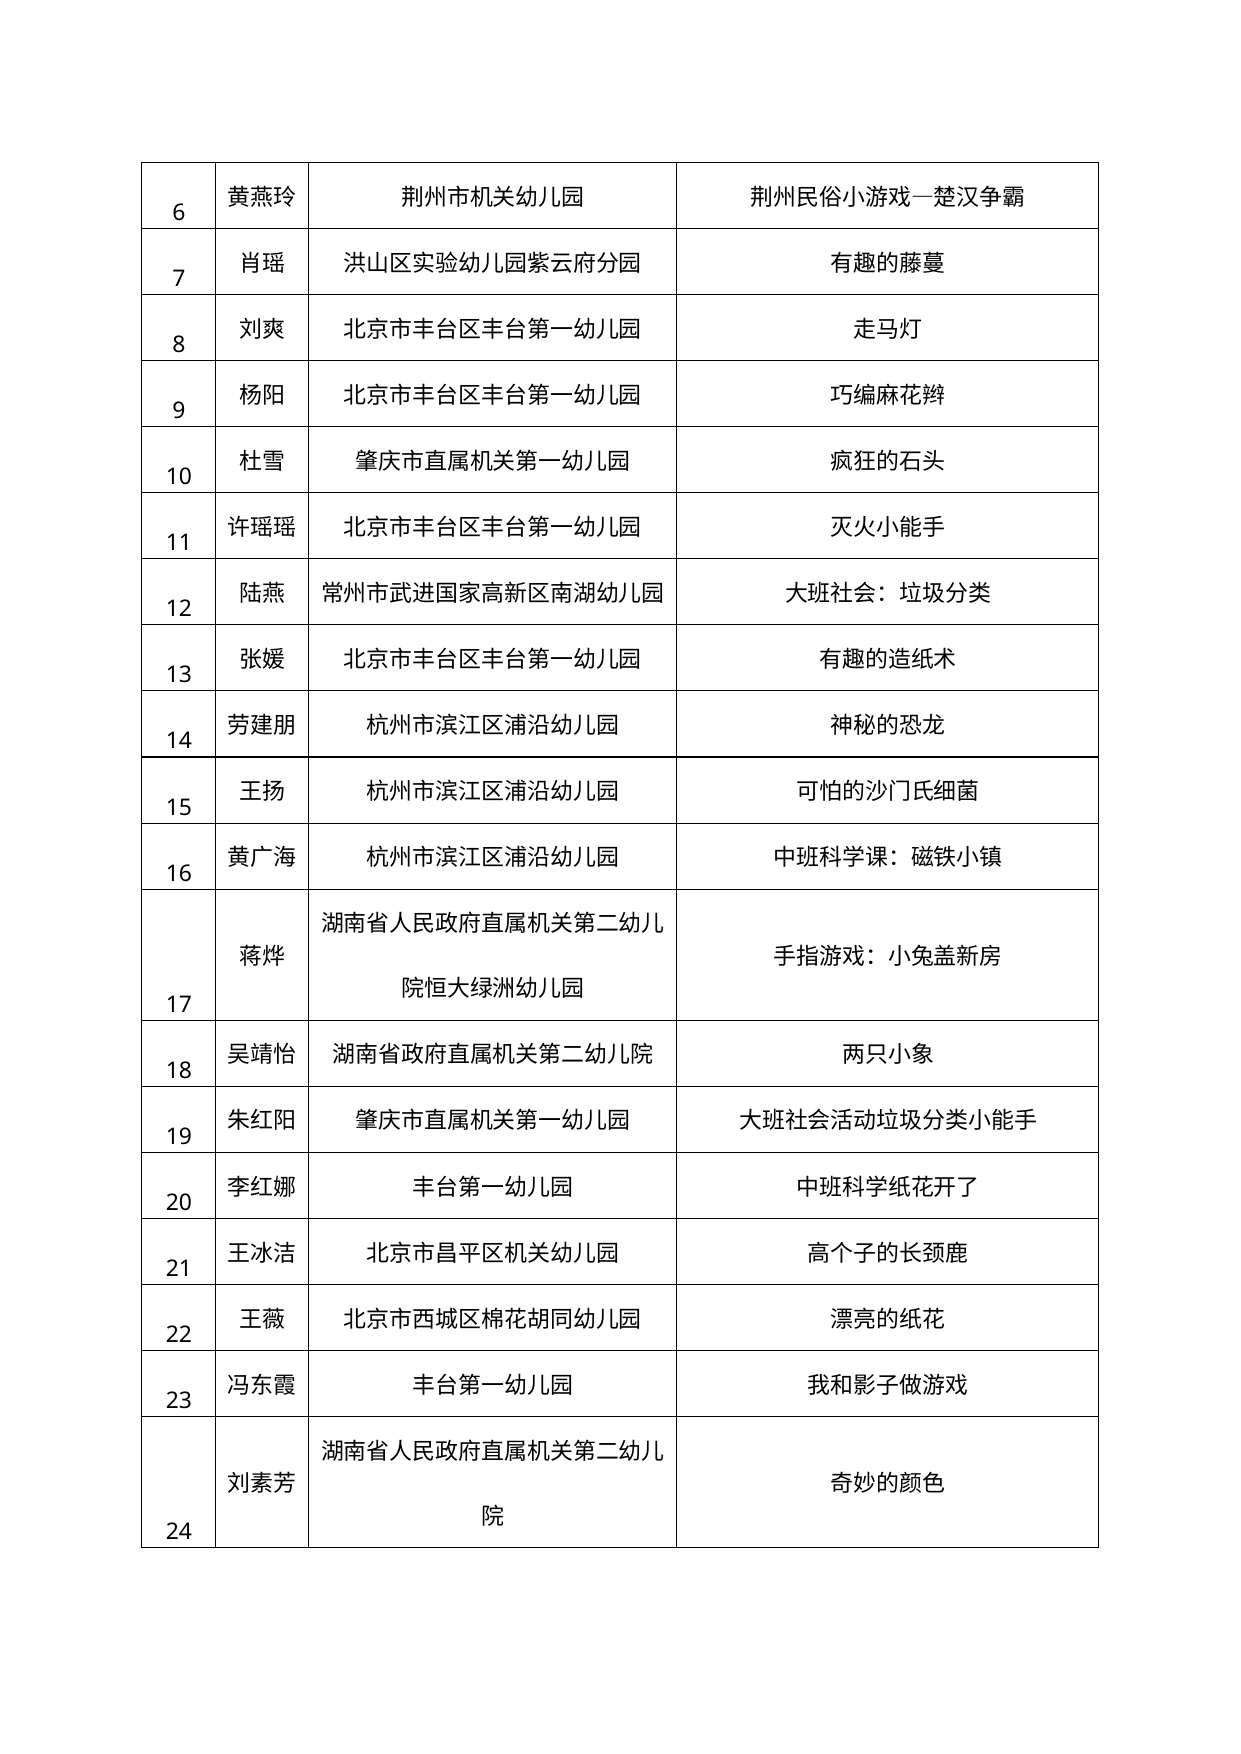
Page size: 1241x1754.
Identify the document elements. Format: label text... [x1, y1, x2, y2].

table_cell 两只小象 [677, 1021, 1098, 1086]
table_cell 王扬 [216, 758, 308, 822]
table_cell 8 [142, 295, 215, 360]
table_cell 丰台第一幼儿园 [309, 1351, 676, 1416]
table_cell 北京市丰台区丰台第一幼儿园 [309, 493, 676, 558]
table_cell 洪山区实验幼儿园紫云府分园 [309, 229, 676, 294]
table_cell 王冰洁 [216, 1219, 308, 1284]
table_cell 10 [142, 427, 215, 492]
table_cell 肇庆市直属机关第一幼儿园 [309, 1087, 676, 1152]
table_cell 9 [142, 361, 215, 426]
table_cell 大班社会：垃圾分类 [677, 559, 1098, 624]
table_cell 有趣的造纸术 [677, 625, 1098, 690]
table_cell 17 [142, 890, 215, 1019]
table_cell 肇庆市直属机关第一幼儿园 [309, 427, 676, 492]
table_cell 7 [142, 229, 215, 294]
table_cell 漂亮的纸花 [677, 1285, 1098, 1350]
table_cell 北京市昌平区机关幼儿园 [309, 1219, 676, 1284]
table_cell 吴靖怡 [216, 1021, 308, 1086]
table_cell 杜雪 [216, 427, 308, 492]
table_cell 21 [142, 1219, 215, 1284]
table_cell 陆燕 [216, 559, 308, 624]
table_cell 灭火小能手 [677, 493, 1098, 558]
table_cell 荆州民俗小游戏—楚汉争霸 [677, 163, 1098, 228]
table_cell 疯狂的石头 [677, 427, 1098, 492]
table_cell 湖南省政府直属机关第二幼儿院 [309, 1021, 676, 1086]
table_cell 我和影子做游戏 [677, 1351, 1098, 1416]
table_cell 走马灯 [677, 295, 1098, 360]
table_cell 13 [142, 625, 215, 690]
table_cell 6 [142, 163, 215, 228]
table_cell 23 [142, 1351, 215, 1416]
table_cell 高个子的长颈鹿 [677, 1219, 1098, 1284]
table_cell 杭州市滨江区浦沿幼儿园 [309, 758, 676, 822]
table_cell 劳建朋 [216, 691, 308, 756]
table_cell 神秘的恐龙 [677, 691, 1098, 756]
table_cell 杭州市滨江区浦沿幼儿园 [309, 824, 676, 888]
table_cell 蒋烨 [216, 890, 308, 1019]
table_cell 巧编麻花辫 [677, 361, 1098, 426]
table_cell 北京市丰台区丰台第一幼儿园 [309, 625, 676, 690]
table_cell 中班科学纸花开了 [677, 1153, 1098, 1218]
table_cell 常州市武进国家高新区南湖幼儿园 [309, 559, 676, 624]
table_cell 湖南省人民政府直属机关第二幼儿院 [309, 1417, 676, 1547]
table_cell 冯东霞 [216, 1351, 308, 1416]
table_cell 王薇 [216, 1285, 308, 1350]
table_cell 丰台第一幼儿园 [309, 1153, 676, 1218]
table_cell 14 [142, 691, 215, 756]
table_cell 中班科学课：磁铁小镇 [677, 824, 1098, 888]
table_cell 朱红阳 [216, 1087, 308, 1152]
table_cell 北京市西城区棉花胡同幼儿园 [309, 1285, 676, 1350]
table_cell 杭州市滨江区浦沿幼儿园 [309, 691, 676, 756]
table_cell 黄燕玲 [216, 163, 308, 228]
table_cell 奇妙的颜色 [677, 1417, 1098, 1547]
table_cell 16 [142, 824, 215, 888]
table_cell 可怕的沙门氏细菌 [677, 758, 1098, 822]
table_cell 刘爽 [216, 295, 308, 360]
table_cell 19 [142, 1087, 215, 1152]
table_cell 荆州市机关幼儿园 [309, 163, 676, 228]
table_cell 许瑶瑶 [216, 493, 308, 558]
table_cell 大班社会活动垃圾分类小能手 [677, 1087, 1098, 1152]
table_cell 有趣的藤蔓 [677, 229, 1098, 294]
table_cell 刘素芳 [216, 1417, 308, 1547]
table_cell 22 [142, 1285, 215, 1350]
table_cell 15 [142, 758, 215, 822]
table_cell 12 [142, 559, 215, 624]
table_cell 张媛 [216, 625, 308, 690]
table_cell 肖瑶 [216, 229, 308, 294]
table_cell 手指游戏：小兔盖新房 [677, 890, 1098, 1019]
table_cell 北京市丰台区丰台第一幼儿园 [309, 361, 676, 426]
table_cell 湖南省人民政府直属机关第二幼儿院恒大绿洲幼儿园 [309, 890, 676, 1019]
table_cell 北京市丰台区丰台第一幼儿园 [309, 295, 676, 360]
table_cell 11 [142, 493, 215, 558]
table_cell 18 [142, 1021, 215, 1086]
table_cell 李红娜 [216, 1153, 308, 1218]
table_cell 杨阳 [216, 361, 308, 426]
table_cell 24 [142, 1417, 215, 1547]
table_cell 20 [142, 1153, 215, 1218]
table_cell 黄广海 [216, 824, 308, 888]
